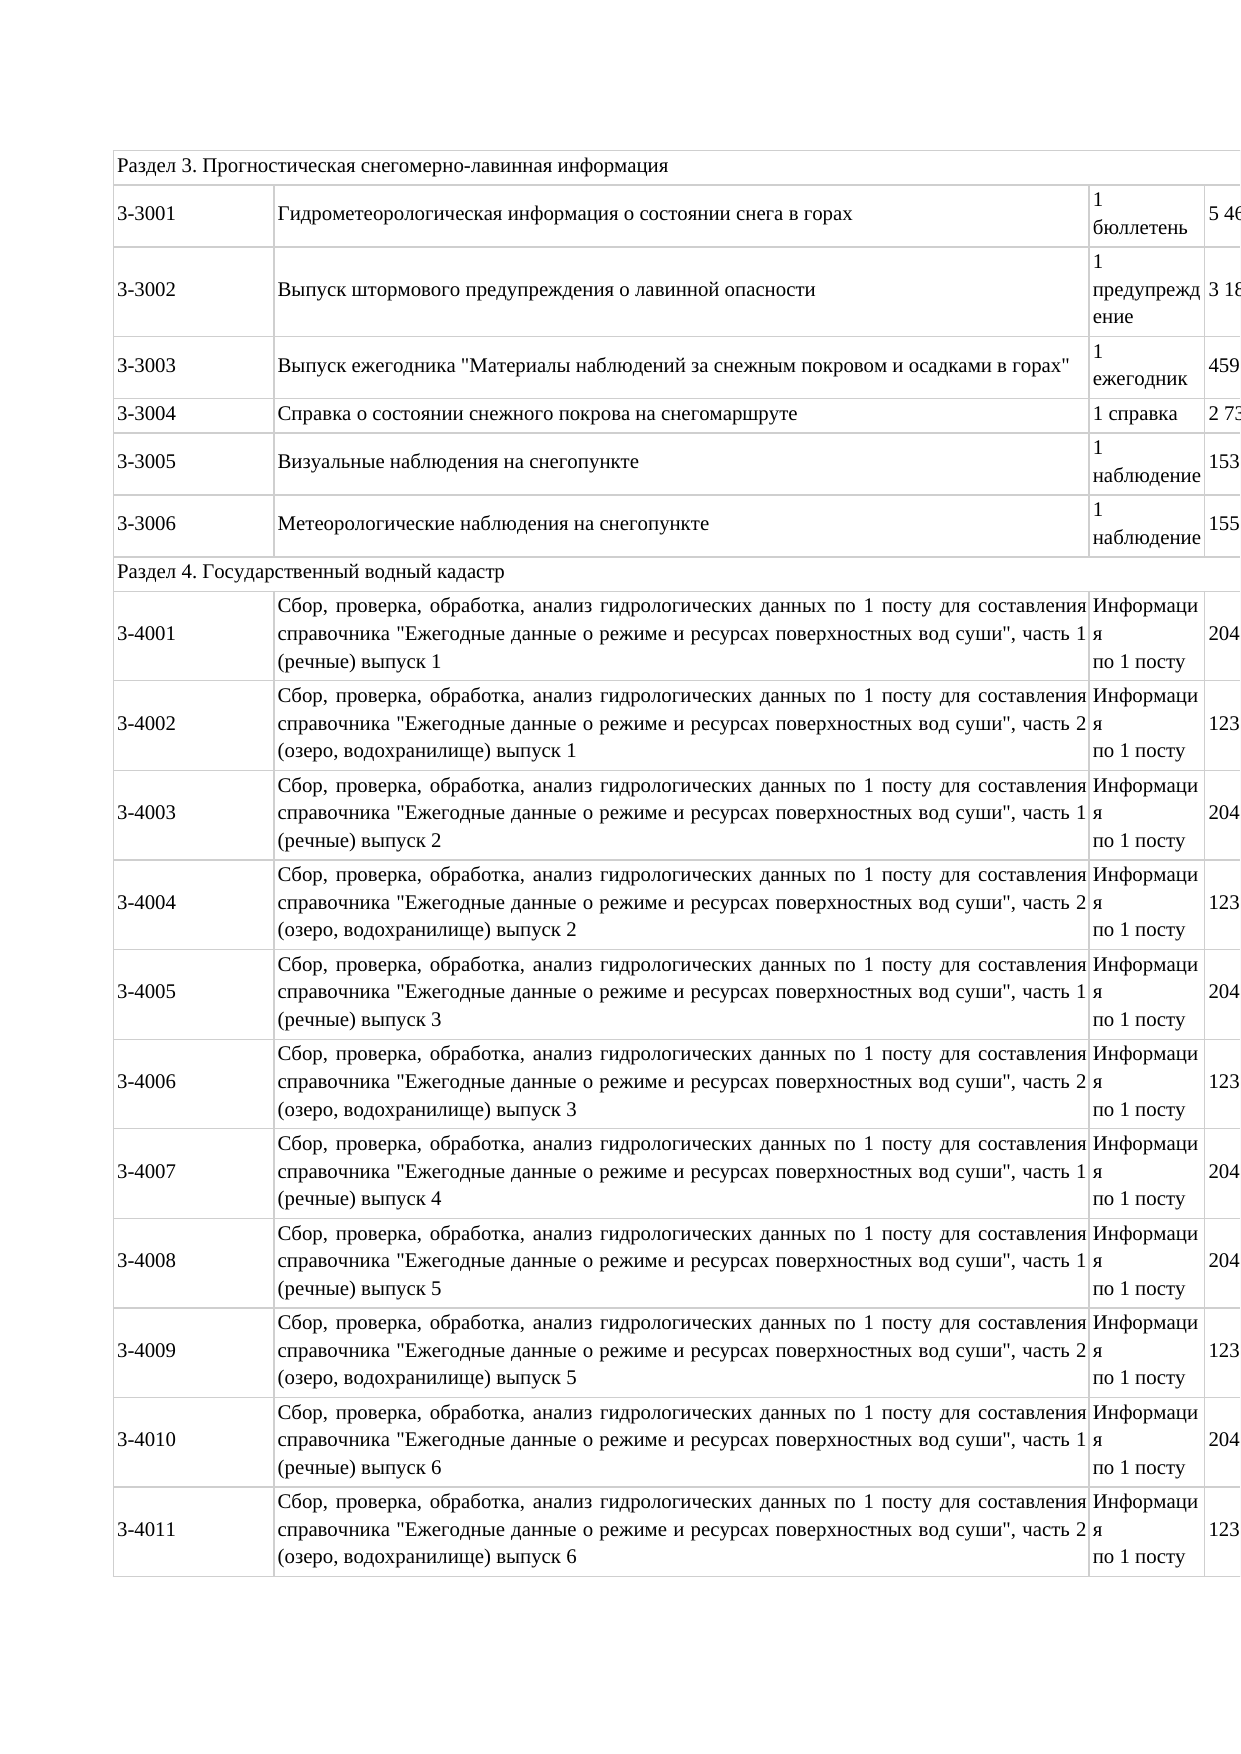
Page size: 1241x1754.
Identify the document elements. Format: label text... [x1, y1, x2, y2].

table_cell 2 731 [1205, 399, 1240, 432]
table_cell 155 [1205, 496, 1240, 556]
table_cell 204 938 [1205, 1398, 1240, 1486]
table_cell Сбор, проверка, обработка, анализ гидрологических данных по 1 посту для составления справочника "Ежегодные данные о режиме и ресурсах поверхностных вод суши", часть 1 (речные) выпуск 2 [275, 771, 1088, 859]
table_cell Сбор, проверка, обработка, анализ гидрологических данных по 1 посту для составления справочника "Ежегодные данные о режиме и ресурсах поверхностных вод суши", часть 1 (речные) выпуск 4 [275, 1129, 1088, 1218]
table_cell 123 764 [1205, 861, 1240, 949]
table_cell Информация по 1 посту [1090, 681, 1204, 770]
table_cell 123 764 [1205, 1040, 1240, 1128]
table_cell 3-3005 [114, 434, 273, 494]
table_cell 123 764 [1205, 1488, 1240, 1576]
table_cell Сбор, проверка, обработка, анализ гидрологических данных по 1 посту для составления справочника "Ежегодные данные о режиме и ресурсах поверхностных вод суши", часть 1 (речные) выпуск 6 [275, 1398, 1088, 1486]
table_cell Информация по 1 посту [1090, 1219, 1204, 1307]
table_cell 3-4002 [114, 681, 273, 770]
table_cell 3-3003 [114, 337, 273, 398]
table_cell 3 187 [1205, 248, 1240, 336]
table_cell 3-3002 [114, 248, 273, 336]
table_cell Информация по 1 посту [1090, 592, 1204, 680]
table_cell 204 938 [1205, 1129, 1240, 1218]
table_cell Информация по 1 посту [1090, 1309, 1204, 1397]
table_cell Выпуск ежегодника "Материалы наблюдений за снежным покровом и осадками в горах" [275, 337, 1088, 398]
table_cell Метеорологические наблюдения на снегопункте [275, 496, 1088, 556]
table_cell 3-4009 [114, 1309, 273, 1397]
table_cell Сбор, проверка, обработка, анализ гидрологических данных по 1 посту для составления справочника "Ежегодные данные о режиме и ресурсах поверхностных вод суши", часть 2 (озеро, водохранилище) выпуск 3 [275, 1040, 1088, 1128]
table_cell Сбор, проверка, обработка, анализ гидрологических данных по 1 посту для составления справочника "Ежегодные данные о режиме и ресурсах поверхностных вод суши", часть 2 (озеро, водохранилище) выпуск 1 [275, 681, 1088, 770]
table_cell Информация по 1 посту [1090, 950, 1204, 1038]
table_cell 3-3004 [114, 399, 273, 432]
table_cell Выпуск штормового предупреждения о лавинной опасности [275, 248, 1088, 336]
table_cell 204 938 [1205, 771, 1240, 859]
table_cell Информация по 1 посту [1090, 1398, 1204, 1486]
table_cell Сбор, проверка, обработка, анализ гидрологических данных по 1 посту для составления справочника "Ежегодные данные о режиме и ресурсах поверхностных вод суши", часть 1 (речные) выпуск 1 [275, 592, 1088, 680]
table_cell 3-4007 [114, 1129, 273, 1218]
table_cell 3-4006 [114, 1040, 273, 1128]
table_cell 459 768 [1205, 337, 1240, 398]
table_cell Информация по 1 посту [1090, 771, 1204, 859]
table_cell 1 наблюдение [1090, 496, 1204, 556]
table_cell 153 [1205, 434, 1240, 494]
table_cell 1 справка [1090, 399, 1204, 432]
table_cell Информация по 1 посту [1090, 1129, 1204, 1218]
table_cell 204 938 [1205, 1219, 1240, 1307]
table_cell 3-4004 [114, 861, 273, 949]
table_cell Информация по 1 посту [1090, 1488, 1204, 1576]
table_cell 1 наблюдение [1090, 434, 1204, 494]
table_cell Раздел 3. Прогностическая снегомерно-лавинная информация [114, 151, 1240, 184]
table_cell 1 ежегодник [1090, 337, 1204, 398]
table_cell Сбор, проверка, обработка, анализ гидрологических данных по 1 посту для составления справочника "Ежегодные данные о режиме и ресурсах поверхностных вод суши", часть 1 (речные) выпуск 5 [275, 1219, 1088, 1307]
table_cell Информация по 1 посту [1090, 1040, 1204, 1128]
table_cell Гидрометеорологическая информация о состоянии снега в горах [275, 186, 1088, 246]
table_cell Сбор, проверка, обработка, анализ гидрологических данных по 1 посту для составления справочника "Ежегодные данные о режиме и ресурсах поверхностных вод суши", часть 1 (речные) выпуск 3 [275, 950, 1088, 1038]
table_cell 1 предупреждение [1090, 248, 1204, 336]
table_cell 3-3006 [114, 496, 273, 556]
table_cell Информация по 1 посту [1090, 861, 1204, 949]
table_cell 204 938 [1205, 592, 1240, 680]
table_cell 5 463 [1205, 186, 1240, 246]
table_cell 123 764 [1205, 1309, 1240, 1397]
table_cell 123 764 [1205, 681, 1240, 770]
table_cell Визуальные наблюдения на снегопункте [275, 434, 1088, 494]
table_cell Сбор, проверка, обработка, анализ гидрологических данных по 1 посту для составления справочника "Ежегодные данные о режиме и ресурсах поверхностных вод суши", часть 2 (озеро, водохранилище) выпуск 5 [275, 1309, 1088, 1397]
table_cell 3-4011 [114, 1488, 273, 1576]
table_cell Сбор, проверка, обработка, анализ гидрологических данных по 1 посту для составления справочника "Ежегодные данные о режиме и ресурсах поверхностных вод суши", часть 2 (озеро, водохранилище) выпуск 2 [275, 861, 1088, 949]
table_cell Раздел 4. Государственный водный кадастр [114, 558, 1240, 591]
table_cell 3-3001 [114, 186, 273, 246]
table_cell 3-4001 [114, 592, 273, 680]
table_cell Сбор, проверка, обработка, анализ гидрологических данных по 1 посту для составления справочника "Ежегодные данные о режиме и ресурсах поверхностных вод суши", часть 2 (озеро, водохранилище) выпуск 6 [275, 1488, 1088, 1576]
table_cell 3-4010 [114, 1398, 273, 1486]
table_cell 1 бюллетень [1090, 186, 1204, 246]
table_cell 3-4008 [114, 1219, 273, 1307]
table_cell 3-4005 [114, 950, 273, 1038]
table_cell 204 938 [1205, 950, 1240, 1038]
table_cell 3-4003 [114, 771, 273, 859]
table_cell Справка о состоянии снежного покрова на снегомаршруте [275, 399, 1088, 432]
